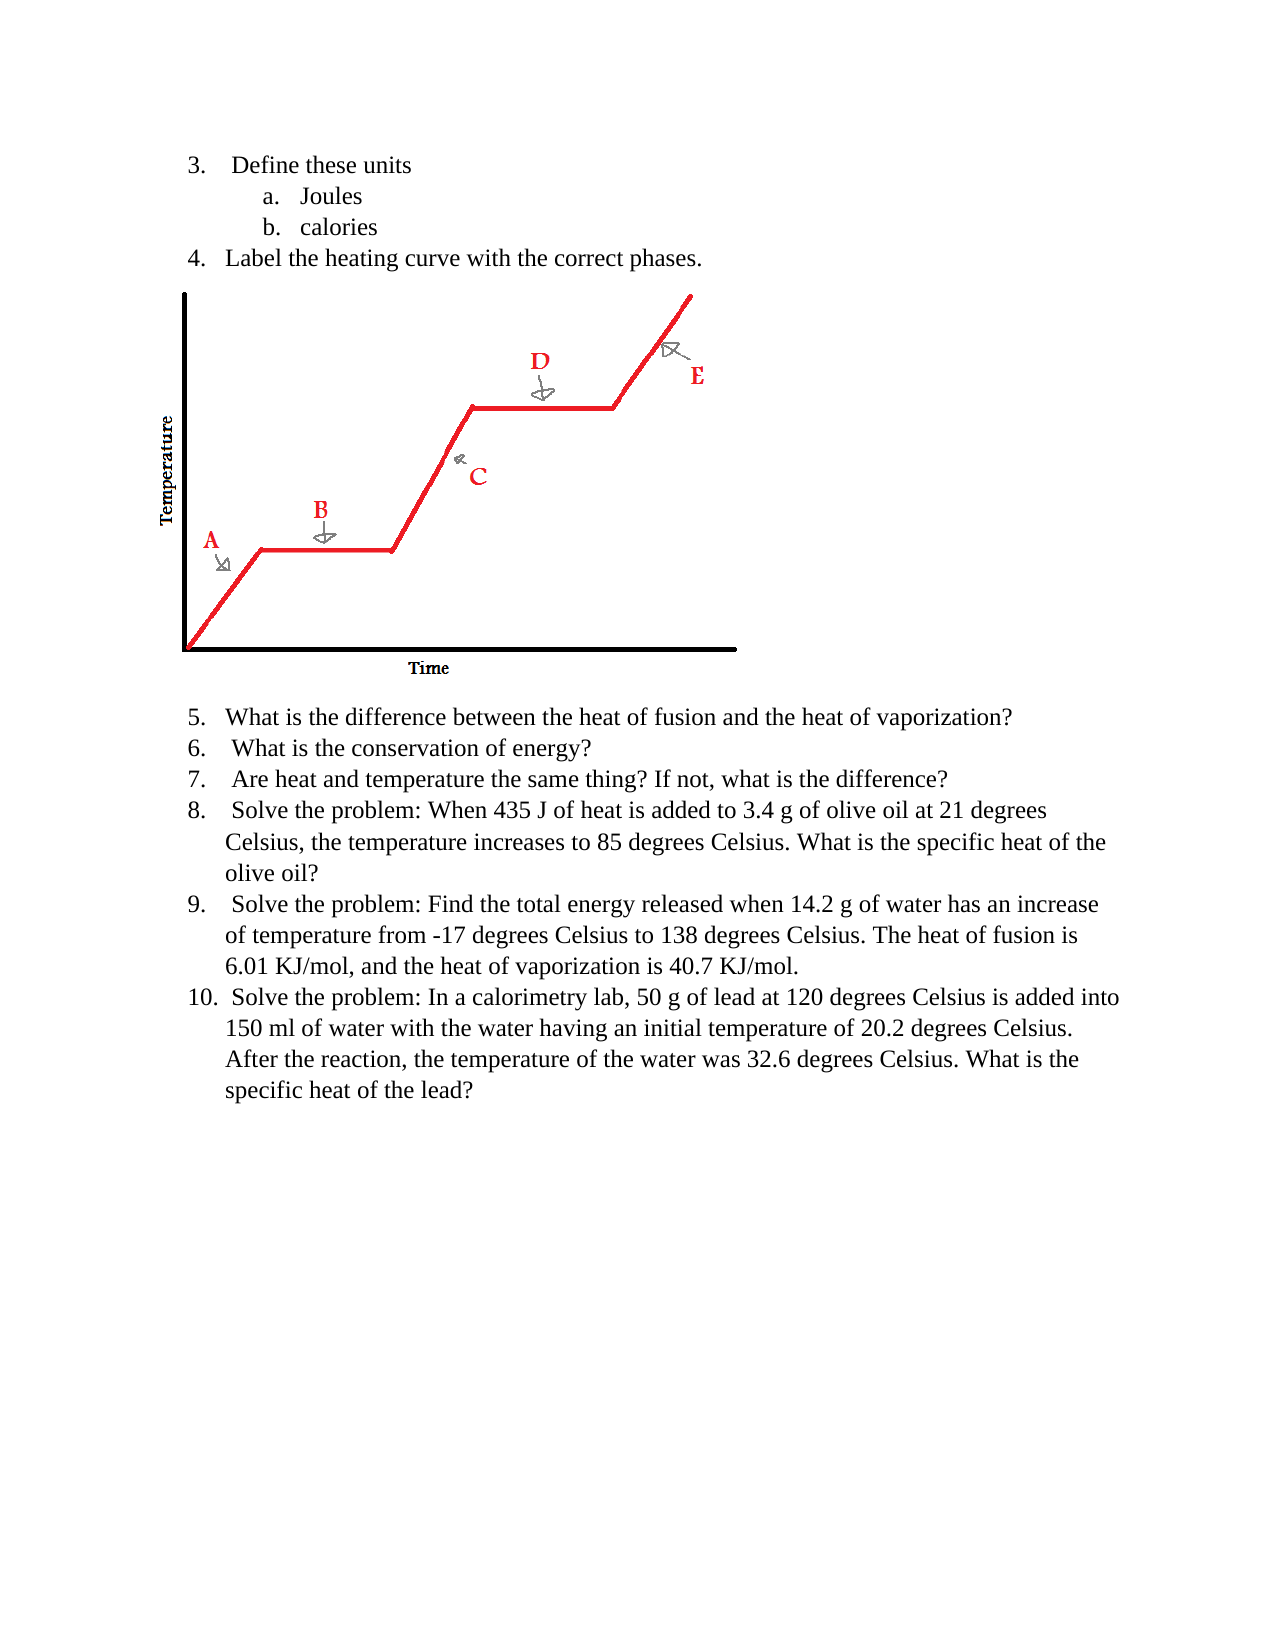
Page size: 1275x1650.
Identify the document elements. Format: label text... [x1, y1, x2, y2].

list Label the heating curve with the correct phases. [187, 243, 1125, 272]
list Joules [262, 181, 1125, 210]
picture [150, 290, 739, 684]
list calories [262, 212, 1125, 241]
list Define these units [187, 150, 1125, 179]
list Solve the problem: When 435 J of heat is added to 3.4 g of olive oil at 21 degrees Celsius, the temperature increases to 85 degrees Celsius. What is the specific heat of the olive oil? [187, 796, 1125, 886]
list Solve the problem: In a calorimetry lab, 50 g of lead at 120 degrees Celsius is added into 150 ml of water with the water having an initial temperature of 20.2 degrees Celsius. After the reaction, the temperature of the water was 32.6 degrees Celsius. What is the specific heat of the lead? [187, 982, 1125, 1104]
list Are heat and temperature the same thing? If not, what is the difference? [187, 764, 1125, 793]
list Solve the problem: Find the total energy released when 14.2 g of water has an increase of temperature from -17 degrees Celsius to 138 degrees Celsius. The heat of fusion is 6.01 KJ/mol, and the heat of vaporization is 40.7 KJ/mol. [187, 889, 1125, 979]
list What is the conservation of energy? [187, 733, 1125, 762]
list What is the difference between the heat of fusion and the heat of vaporization? [187, 702, 1125, 731]
